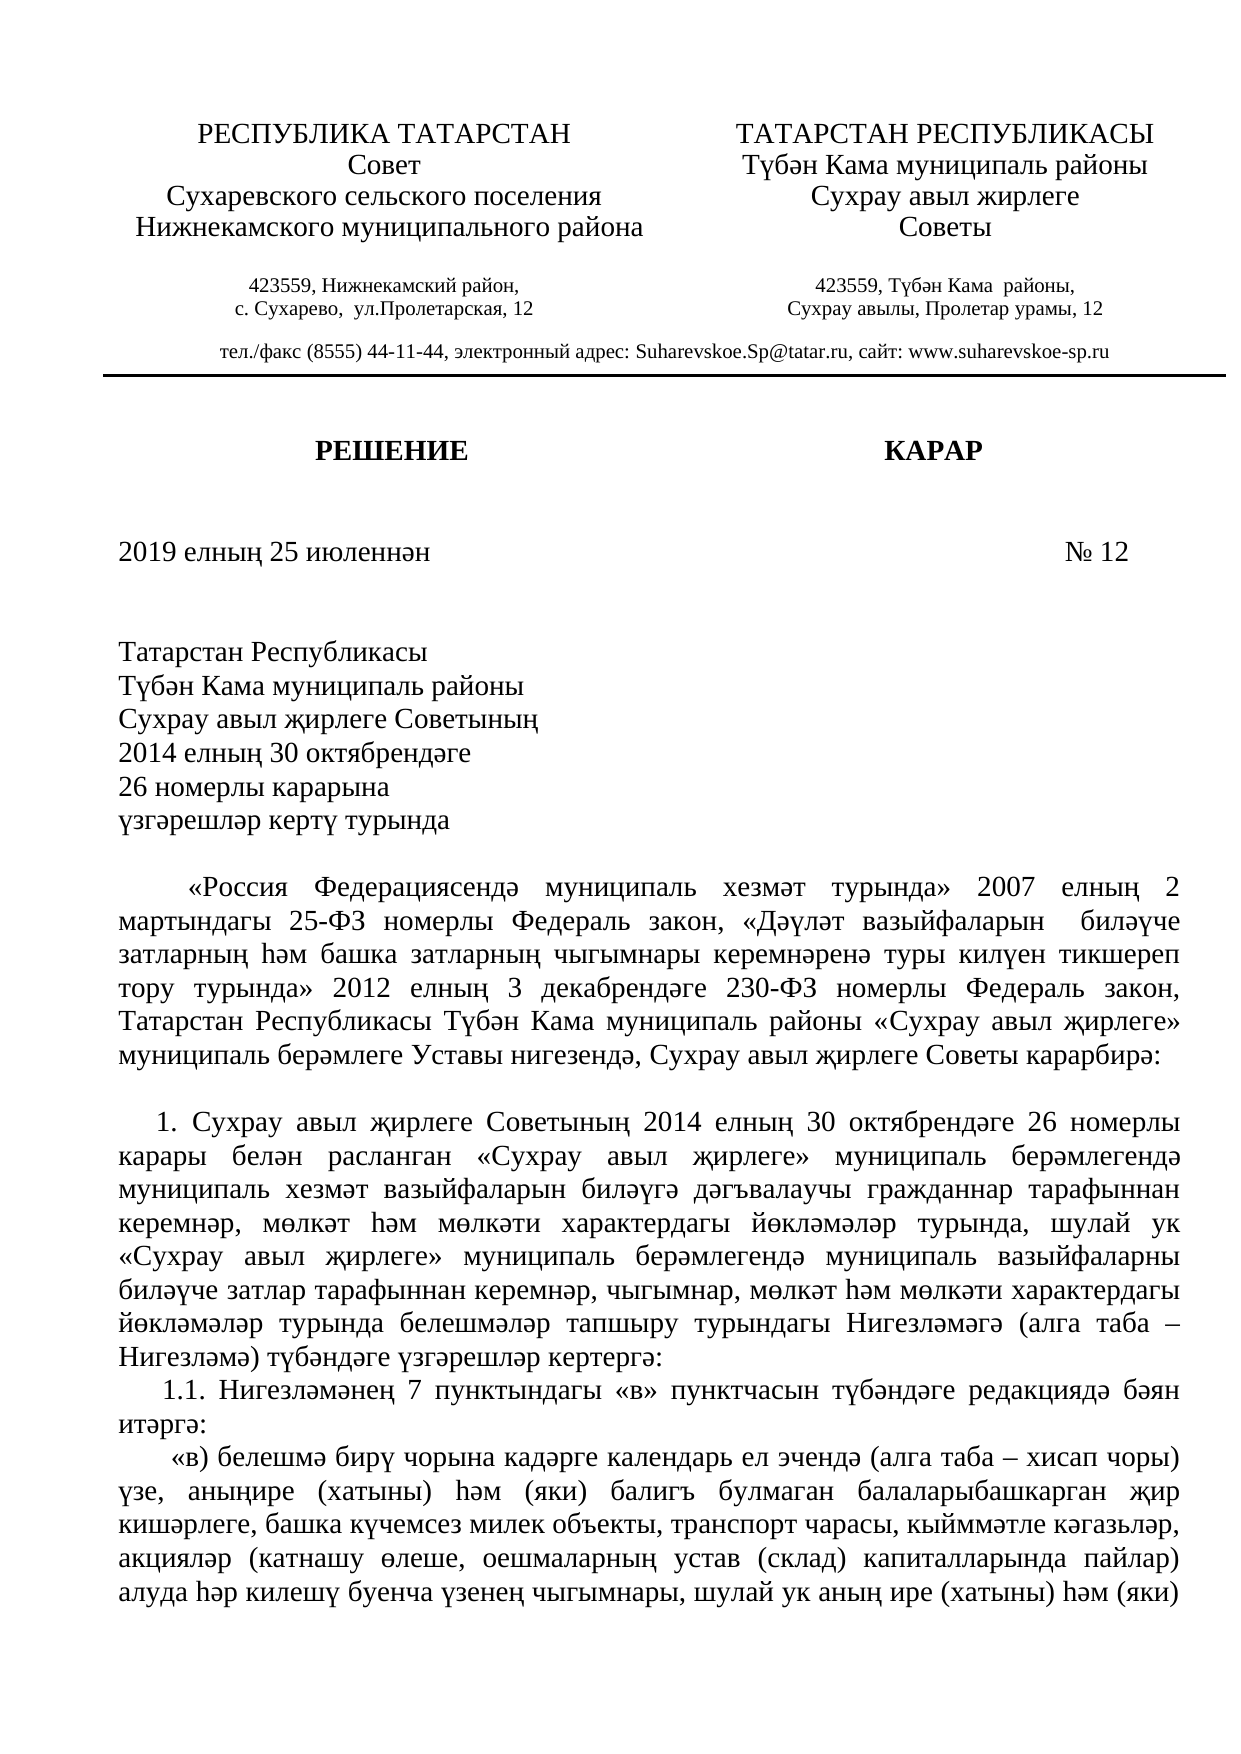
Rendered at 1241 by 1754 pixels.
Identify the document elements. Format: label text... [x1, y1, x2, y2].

text 1.1. Нигезләмәнең 7 пунктындагы «в» пунктчасын түбәндәге редакциядә бәян итәргә: [118, 1372, 1181, 1439]
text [118, 1439, 1181, 1607]
table_cell тел./факс (8555) 44-11-44, электронный адрес: Suharevskoe.Sp@tatar.ru, сайт: www.suharevskoe-sp.ru [103, 339, 1226, 374]
table_header РЕСПУБЛИКА ТАТАРСТАН Совет Сухаревского сельского поселения Нижнекамского муниципального района 423559, Нижнекамский район, с. Сухарево, ул.Пролетарская, 12 [103, 118, 664, 339]
text «Россия Федерациясендә муниципаль хезмәт турында» 2007 елның 2 мартындагы 25-ФЗ номерлы Федераль закон, «Дәүләт вазыйфаларын биләүче затларның һәм башка затларның чыгымнары керемнәренә туры килүен тикшереп тору турында» 2012 елның 3 декабрендәге 230-ФЗ номерлы Федераль закон, Татарстан Республикасы Түбән Кама муниципаль районы «Сухрау авыл җирлеге» муниципаль берәмлеге Уставы нигезендә, Сухрау авыл җирлеге Советы карарбирә: [118, 869, 1181, 1071]
text 2019 елның 25 июленнән № 12 [118, 534, 1181, 567]
text РЕШЕНИЕ КАРАР [118, 433, 1181, 467]
text Сухрау авыл җирлеге Советының [118, 702, 1181, 735]
table_header ТАТАРСТАН РЕСПУБЛИКАСЫ Түбән Кама муниципаль районы Сухрау авыл жирлеге Советы 423559, Түбән Кама районы, Сухрау авылы, Пролетар урамы, 12 [665, 118, 1226, 339]
text Түбән Кама муниципаль районы [118, 668, 1181, 702]
text үзгәрешләр кертү турында [118, 802, 1181, 836]
text 2014 елның 30 октябрендәге [118, 735, 1181, 769]
text Татарстан Республикасы [118, 634, 1181, 668]
list Сухрау авыл җирлеге Советының 2014 елның 30 октябрендәге 26 номерлы карары белән расланган «Сухрау авыл җирлеге» муниципаль берәмлегендә муниципаль хезмәт вазыйфаларын биләүгә дәгъвалаучы гражданнар тарафыннан керемнәр, мөлкәт һәм мөлкәти характердагы йөкләмәләр турында, шулай ук «Сухрау авыл җирлеге» муниципаль берәмлегендә муниципаль вазыйфаларны биләүче затлар тарафыннан керемнәр, чыгымнар, мөлкәт һәм мөлкәти характердагы йөкләмәләр турында белешмәләр тапшыру турындагы Нигезләмәгә (алга таба – Нигезләмә) түбәндәге үзгәрешләр кертергә: [118, 1104, 1181, 1372]
text 26 номерлы карарына [118, 769, 1181, 802]
